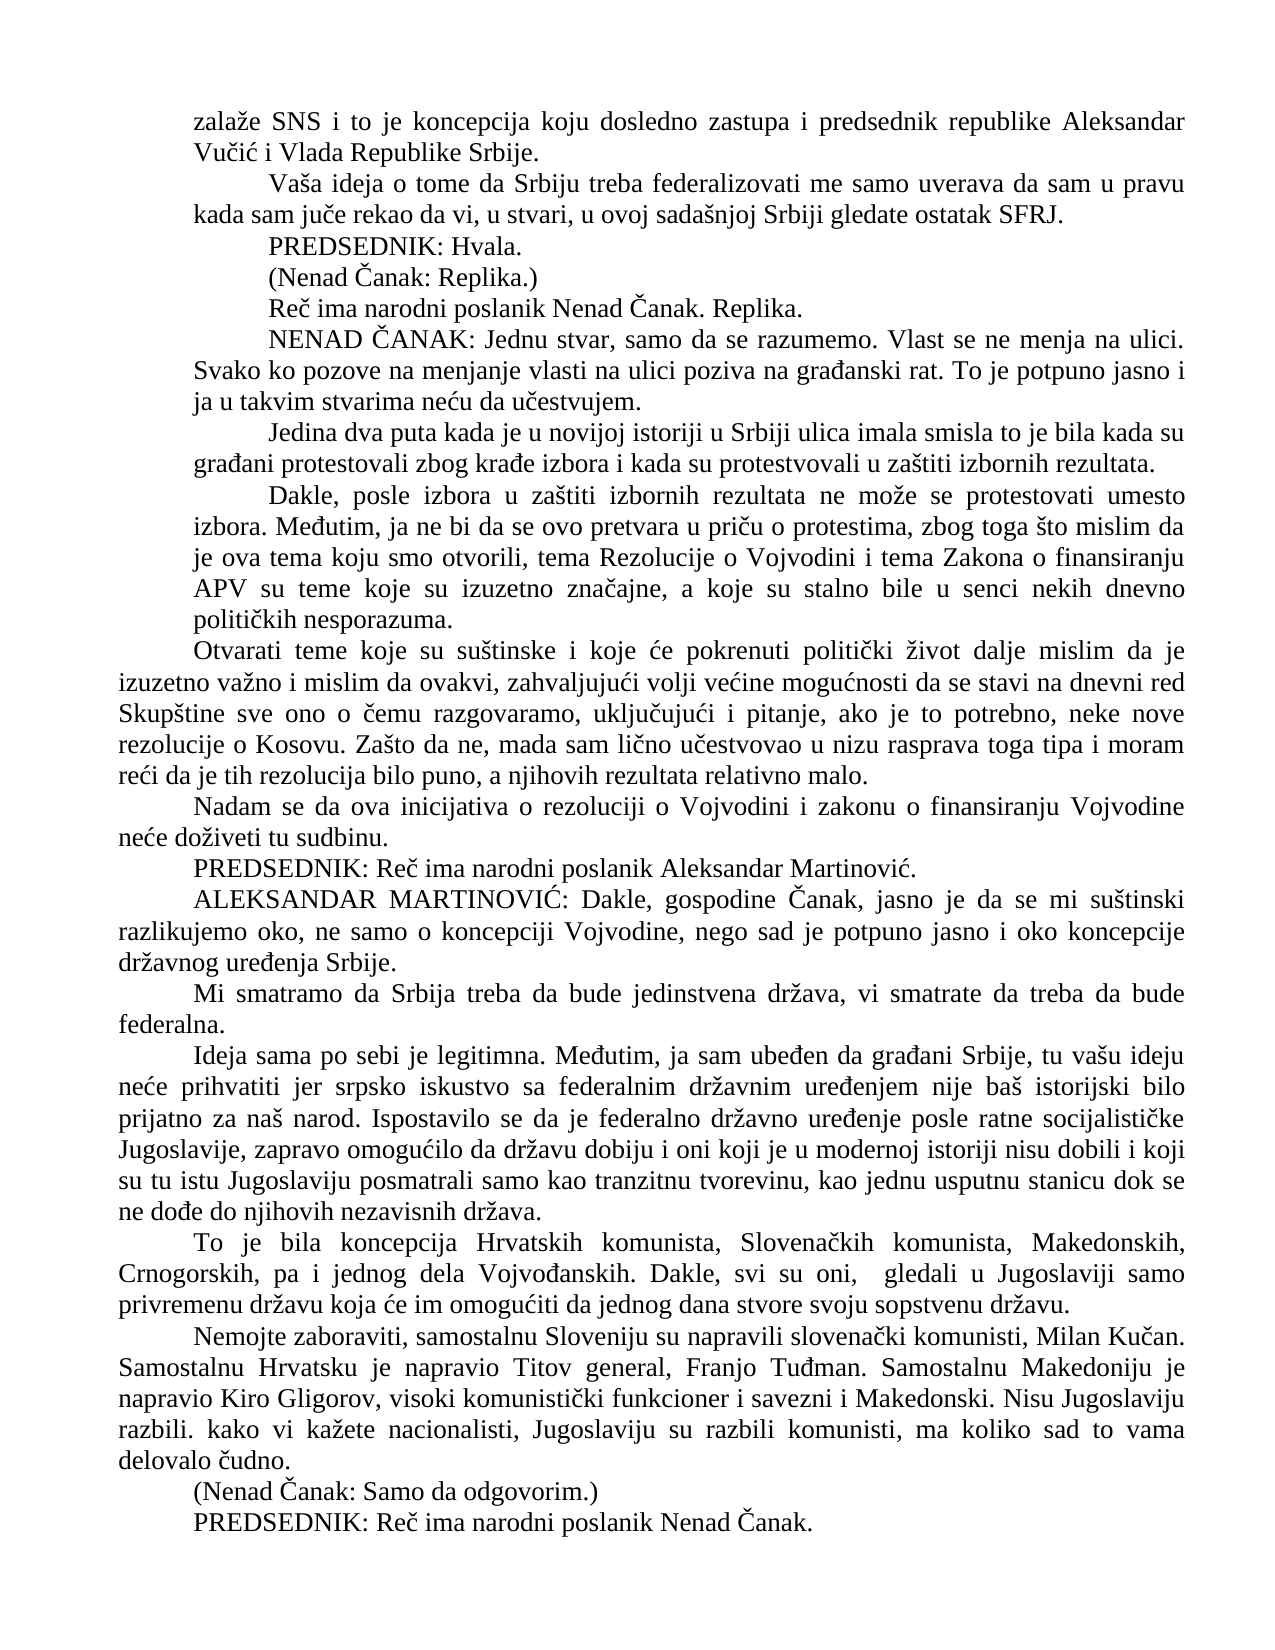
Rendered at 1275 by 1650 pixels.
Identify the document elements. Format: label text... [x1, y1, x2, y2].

text Otvarati teme koje su suštinske i koje će pokrenuti politički život dalje mislim da je izuzetno važno i mislim da ovakvi, zahvaljujući volji većine mogućnosti da se stavi na dnevni red Skupštine sve ono o čemu razgovaramo, uključujući i pitanje, ako je to potrebno, neke nove rezolucije o Kosovu. Zašto da ne, mada sam lično učestvovao u nizu rasprava toga tipa i moram reći da je tih rezolucija bilo puno, a njihovih rezultata relativno malo. [118, 634, 1186, 790]
text (Nenad Čanak: Samo da odgovorim.) [118, 1475, 1186, 1507]
text (Nenad Čanak: Replika.) [193, 261, 1186, 292]
text Reč ima narodni poslanik Nenad Čanak. Replika. [193, 292, 1186, 323]
text Vaša ideja o tome da Srbiju treba federalizovati me samo uverava da sam u pravu kada sam juče rekao da vi, u stvari, u ovoj sadašnjoj Srbiji gledate ostatak SFRJ. [193, 167, 1186, 229]
text NENAD ČANAK: Jednu stvar, samo da se razumemo. Vlast se ne menja na ulici. Svako ko pozove na menjanje vlasti na ulici poziva na građanski rat. To je potpuno jasno i ja u takvim stvarima neću da učestvujem. [193, 323, 1186, 416]
text PREDSEDNIK: Reč ima narodni poslanik Aleksandar Martinović. [118, 852, 1186, 884]
text Jedina dva puta kada je u novijoj istoriji u Srbiji ulica imala smisla to je bila kada su građani protestovali zbog krađe izbora i kada su protestvovali u zaštiti izbornih rezultata. [193, 416, 1186, 479]
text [193, 105, 1186, 167]
text To je bila koncepcija Hrvatskih komunista, Slovenačkih komunista, Makedonskih, Crnogorskih, pa i jednog dela Vojvođanskih. Dakle, svi su oni, gledali u Jugoslaviji samo privremenu državu koja će im omogućiti da jednog dana stvore svoju sopstvenu državu. [118, 1226, 1186, 1320]
text PREDSEDNIK: Reč ima narodni poslanik Nenad Čanak. [118, 1507, 1186, 1538]
text Dakle, posle izbora u zaštiti izbornih rezultata ne može se protestovati umesto izbora. Međutim, ja ne bi da se ovo pretvara u priču o protestima, zbog toga što mislim da je ova tema koju smo otvorili, tema Rezolucije o Vojvodini i tema Zakona o finansiranju APV su teme koje su izuzetno značajne, a koje su stalno bile u senci nekih dnevno političkih nesporazuma. [193, 479, 1186, 634]
text Nadam se da ova inicijativa o rezoluciji o Vojvodini i zakonu o finansiranju Vojvodine neće doživeti tu sudbinu. [118, 790, 1186, 852]
text Nemojte zaboraviti, samostalnu Sloveniju su napravili slovenački komunisti, Milan Kučan. Samostalnu Hrvatsku je napravio Titov general, Franjo Tuđman. Samostalnu Makedoniju je napravio Kiro Gligorov, visoki komunistički funkcioner i savezni i Makedonski. Nisu Jugoslaviju razbili. kako vi kažete nacionalisti, Jugoslaviju su razbili komunisti, ma koliko sad to vama delovalo čudno. [118, 1320, 1186, 1475]
text PREDSEDNIK: Hvala. [193, 229, 1186, 261]
text Ideja sama po sebi je legitimna. Međutim, ja sam ubeđen da građani Srbije, tu vašu ideju neće prihvatiti jer srpsko iskustvo sa federalnim državnim uređenjem nije baš istorijski bilo prijatno za naš narod. Ispostavilo se da je federalno državno uređenje posle ratne socijalističke Jugoslavije, zapravo omogućilo da državu dobiju i oni koji je u modernoj istoriji nisu dobili i koji su tu istu Jugoslaviju posmatrali samo kao tranzitnu tvorevinu, kao jednu usputnu stanicu dok se ne dođe do njihovih nezavisnih država. [118, 1039, 1186, 1226]
text ALEKSANDAR MARTINOVIĆ: Dakle, gospodine Čanak, jasno je da se mi suštinski razlikujemo oko, ne samo o koncepciji Vojvodine, nego sad je potpuno jasno i oko koncepcije državnog uređenja Srbije. [118, 884, 1186, 977]
text Mi smatramo da Srbija treba da bude jedinstvena država, vi smatrate da treba da bude federalna. [118, 977, 1186, 1039]
